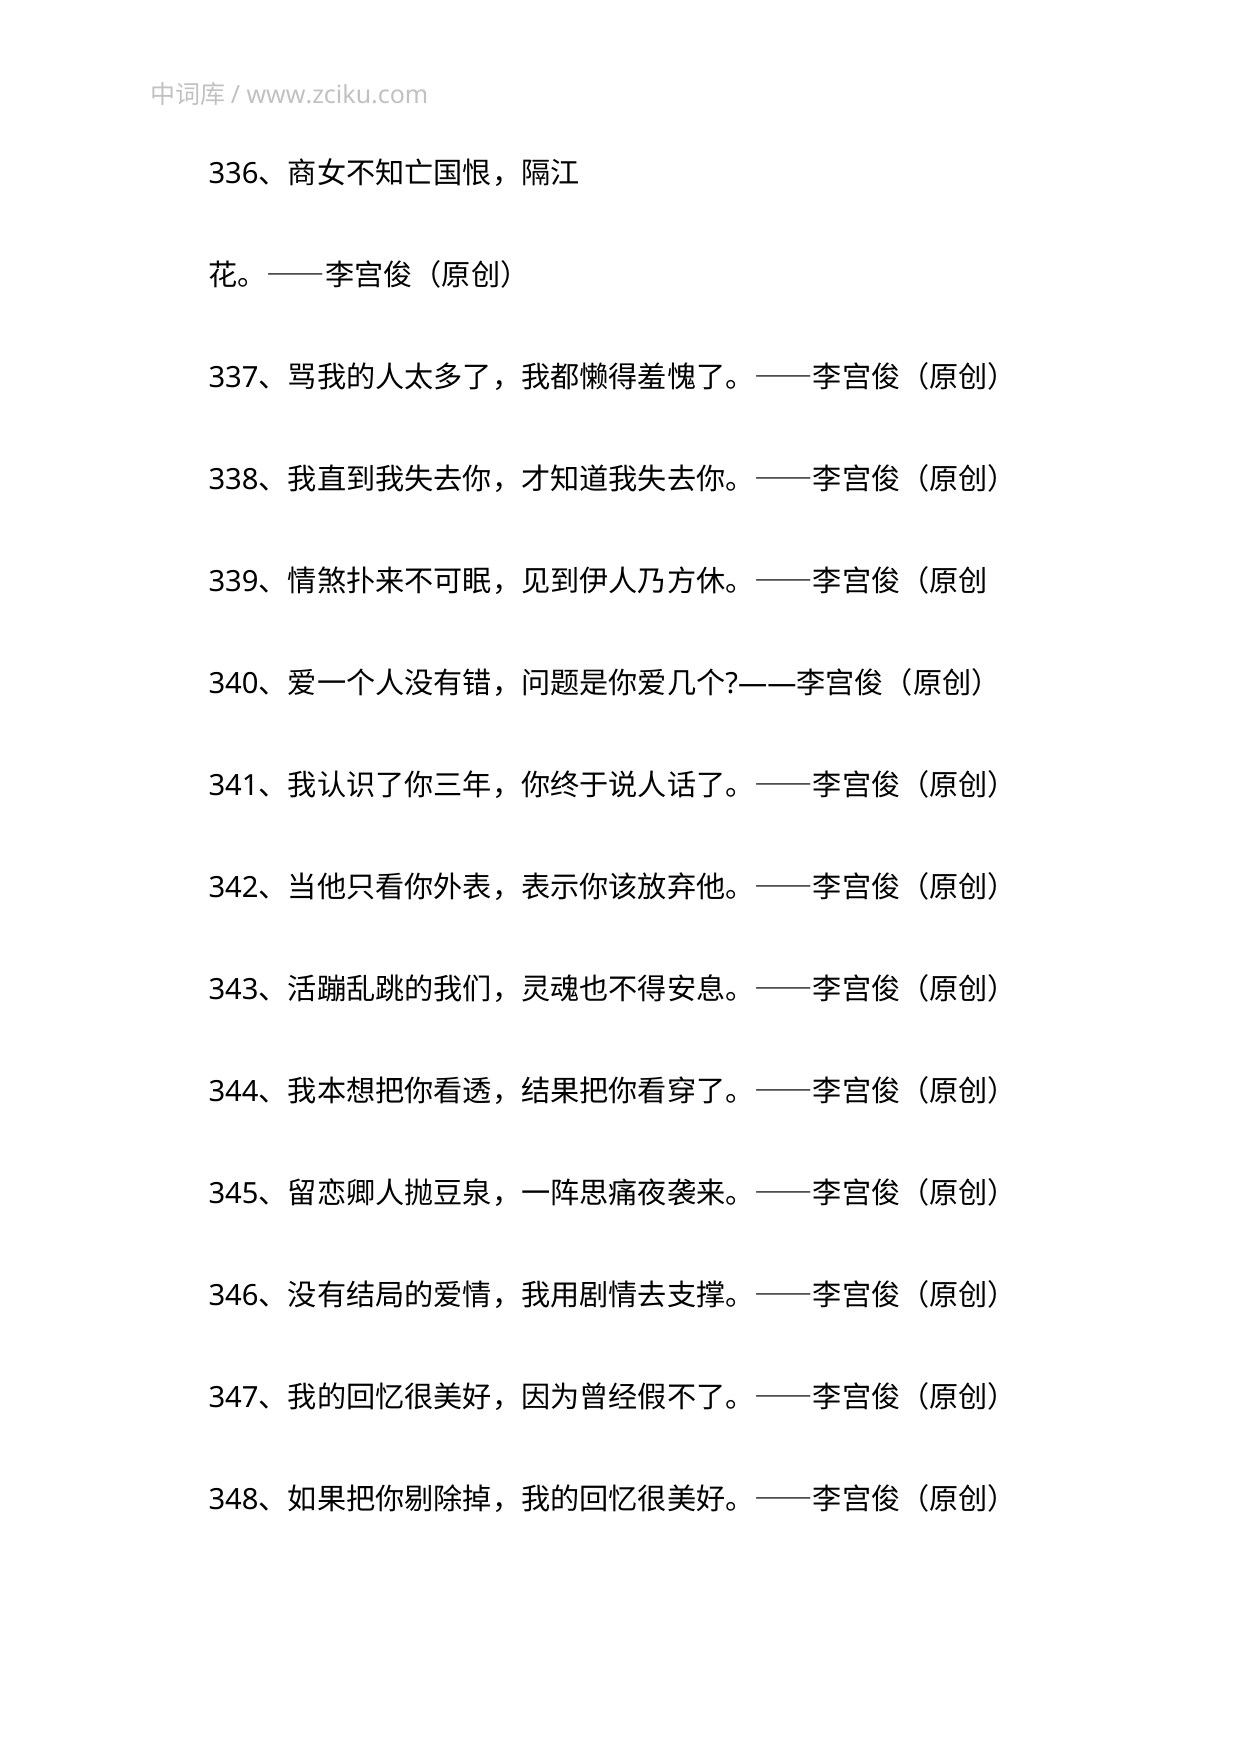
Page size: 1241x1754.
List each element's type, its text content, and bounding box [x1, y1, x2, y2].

text 337、骂我的人太多了，我都懒得羞愧了。——李宫俊（原创） [150, 354, 1090, 396]
text 336、商女不知亡国恨，隔江 [150, 150, 1090, 192]
text 342、当他只看你外表，表示你该放弃他。——李宫俊（原创） [150, 864, 1090, 906]
text 339、情煞扑来不可眠，见到伊人乃方休。——李宫俊（原创 [150, 558, 1090, 600]
text 343、活蹦乱跳的我们，灵魂也不得安息。——李宫俊（原创） [150, 966, 1090, 1008]
text 347、我的回忆很美好，因为曾经假不了。——李宫俊（原创） [150, 1373, 1090, 1416]
text 345、留恋卿人抛豆泉，一阵思痛夜袭来。——李宫俊（原创） [150, 1169, 1090, 1212]
text 340、爱一个人没有错，问题是你爱几个?——李宫俊（原创） [150, 660, 1090, 702]
text 348、如果把你剔除掉，我的回忆很美好。——李宫俊（原创） [150, 1476, 1090, 1518]
text 花。——李宫俊（原创） [150, 252, 1090, 294]
text 341、我认识了你三年，你终于说人话了。——李宫俊（原创） [150, 762, 1090, 804]
text 338、我直到我失去你，才知道我失去你。——李宫俊（原创） [150, 456, 1090, 498]
text 346、没有结局的爱情，我用剧情去支撑。——李宫俊（原创） [150, 1272, 1090, 1314]
text 344、我本想把你看透，结果把你看穿了。——李宫俊（原创） [150, 1068, 1090, 1110]
